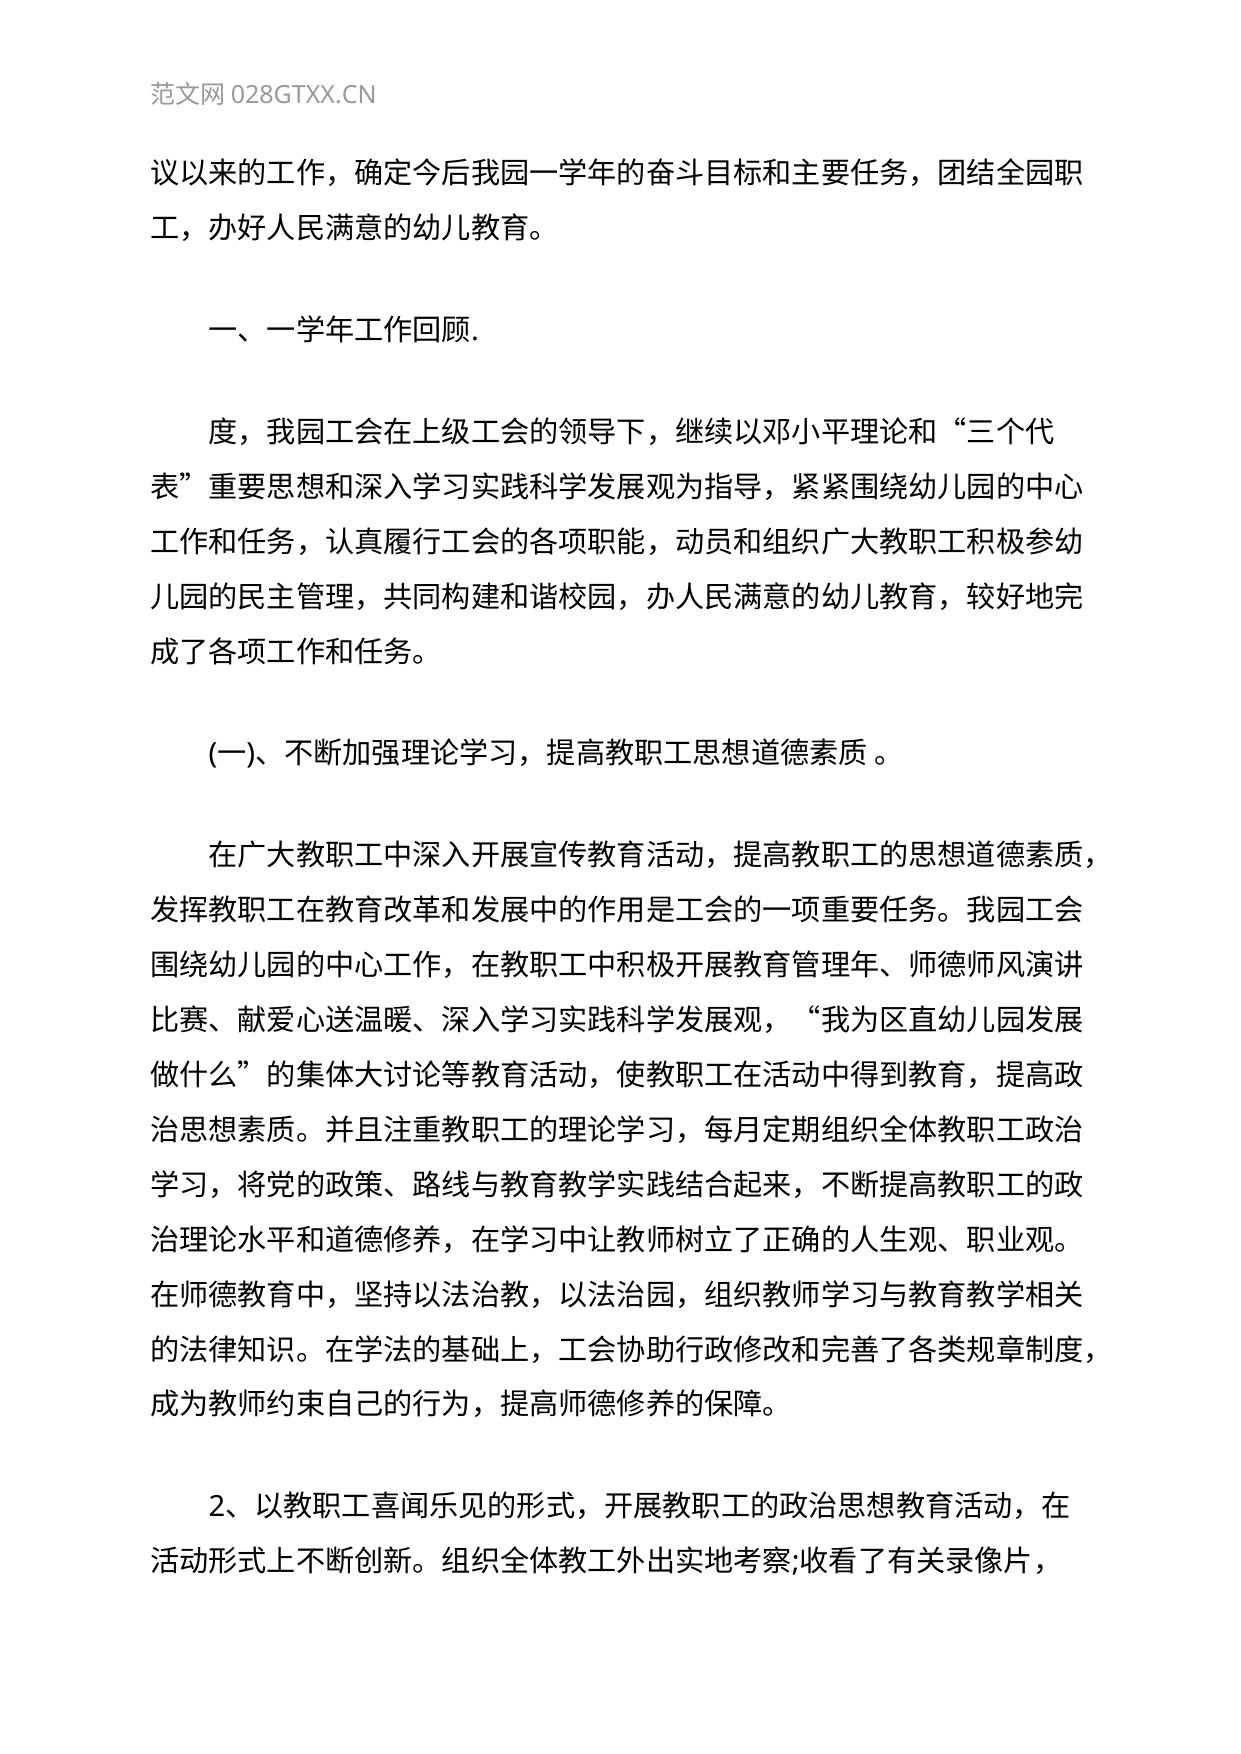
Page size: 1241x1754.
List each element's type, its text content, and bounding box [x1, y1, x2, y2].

text 一、一学年工作回顾. [150, 307, 1090, 349]
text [150, 1483, 1090, 1580]
text (一)、不断加强理论学习，提高教职工思想道德素质 。 [150, 730, 1090, 772]
text 度，我园工会在上级工会的领导下，继续以邓小平理论和“三个代表”重要思想和深入学习实践科学发展观为指导，紧紧围绕幼儿园的中心工作和任务，认真履行工会的各项职能，动员和组织广大教职工积极参幼儿园的民主管理，共同构建和谐校园，办人民满意的幼儿教育，较好地完成了各项工作和任务。 [150, 409, 1090, 671]
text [150, 150, 1090, 247]
text 在广大教职工中深入开展宣传教育活动，提高教职工的思想道德素质，发挥教职工在教育改革和发展中的作用是工会的一项重要任务。我园工会围绕幼儿园的中心工作，在教职工中积极开展教育管理年、师德师风演讲比赛、献爱心送温暖、深入学习实践科学发展观，“我为区直幼儿园发展做什么”的集体大讨论等教育活动，使教职工在活动中得到教育，提高政治思想素质。并且注重教职工的理论学习，每月定期组织全体教职工政治学习，将党的政策、路线与教育教学实践结合起来，不断提高教职工的政治理论水平和道德修养，在学习中让教师树立了正确的人生观、职业观。在师德教育中，坚持以法治教，以法治园，组织教师学习与教育教学相关的法律知识。在学法的基础上，工会协助行政修改和完善了各类规章制度，成为教师约束自己的行为，提高师德修养的保障。 [150, 832, 1090, 1423]
